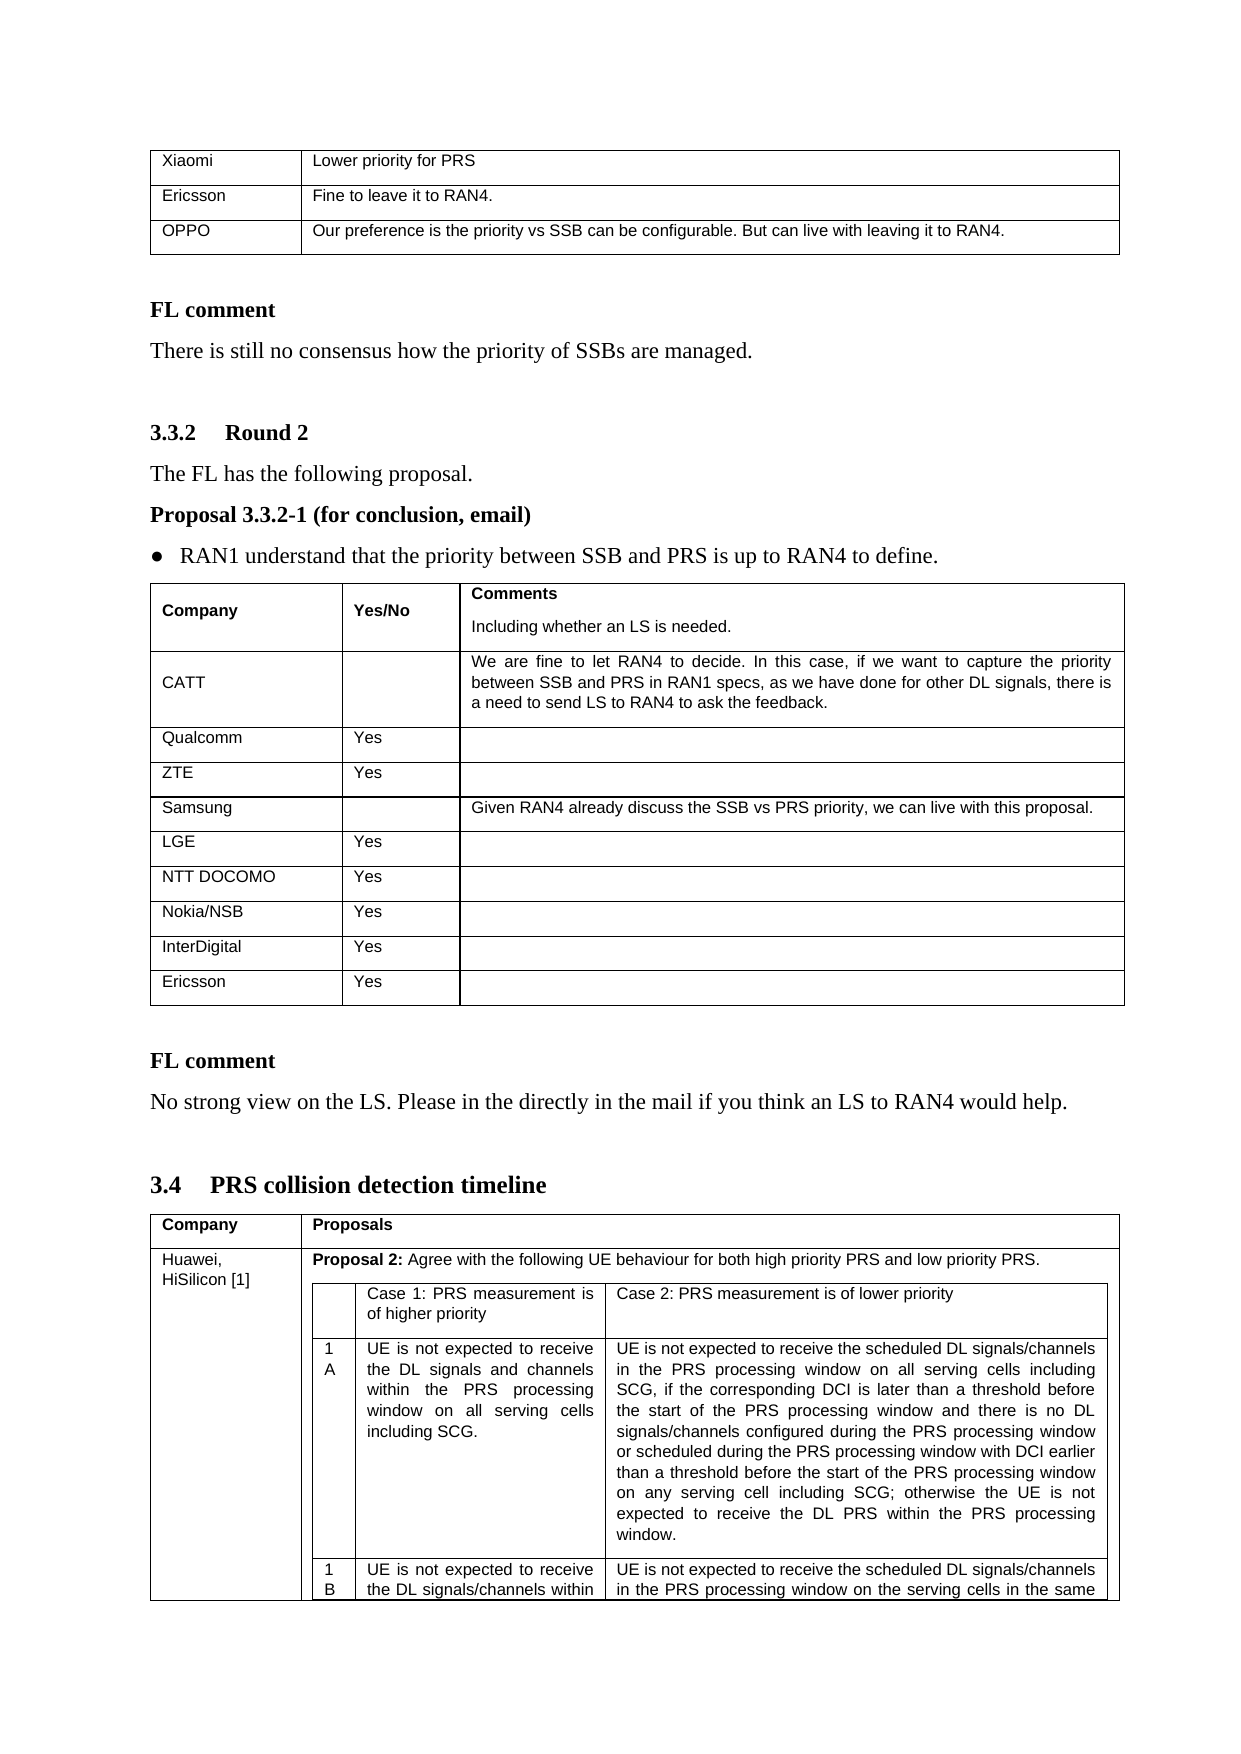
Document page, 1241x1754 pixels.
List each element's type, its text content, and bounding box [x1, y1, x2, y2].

table_cell Yes [343, 971, 459, 1005]
table_cell Ericsson [151, 186, 301, 219]
table_cell Yes [343, 728, 459, 762]
table_cell Nokia/NSB [151, 902, 342, 936]
subtitle Proposal 3.3.2-1 (for conclusion, email) [150, 501, 1120, 527]
table_cell InterDigital [151, 937, 342, 970]
table_cell Yes [343, 763, 459, 796]
text The FL has the following proposal. [150, 460, 1120, 486]
table_header Proposals [302, 1215, 1119, 1248]
table_cell Ericsson [151, 971, 342, 1005]
table_header Company [151, 1215, 301, 1248]
subtitle PRS collision detection timeline [150, 1170, 1120, 1199]
text No strong view on the LS. Please in the directly in the mail if you think an LS to RAN4 would help. [150, 1088, 1120, 1114]
table_cell Yes [343, 937, 459, 970]
table_cell Qualcomm [151, 728, 342, 762]
table_cell Xiaomi [151, 151, 301, 185]
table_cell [151, 1249, 301, 1600]
table_header Company [151, 584, 342, 651]
table_cell Samsung [151, 798, 342, 831]
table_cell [302, 1249, 1119, 1600]
table_cell [461, 832, 1124, 866]
table_cell [461, 728, 1124, 762]
table_cell Yes [343, 902, 459, 936]
table_header Yes/No [343, 584, 459, 651]
table_cell Yes [343, 867, 459, 901]
table_cell CATT [151, 652, 342, 727]
table_cell ZTE [151, 763, 342, 796]
table_cell Yes [343, 832, 459, 866]
table_cell [461, 763, 1124, 796]
table_cell [461, 902, 1124, 936]
table_cell [461, 971, 1124, 1005]
table_cell Lower priority for PRS [302, 151, 1119, 185]
table_cell NTT DOCOMO [151, 867, 342, 901]
table_cell Our preference is the priority vs SSB can be configurable. But can live with leaving it to RAN4. [302, 221, 1119, 254]
text RAN1 understand that the priority between SSB and PRS is up to RAN4 to define. [150, 542, 1120, 568]
subtitle Round 2 [150, 419, 1120, 446]
table_cell [461, 867, 1124, 901]
list FL comment [150, 296, 1120, 323]
table_cell Fine to leave it to RAN4. [302, 186, 1119, 219]
table_cell [343, 798, 459, 831]
text FL comment [150, 1047, 1120, 1073]
table_cell We are fine to let RAN4 to decide. In this case, if we want to capture the priority between SSB and PRS in RAN1 specs, as we have done for other DL signals, there is a need to send LS to RAN4 to ask the feedback. [461, 652, 1124, 727]
list There is still no consensus how the priority of SSBs are managed. [150, 337, 1120, 364]
table_cell [461, 937, 1124, 970]
table_cell LGE [151, 832, 342, 866]
table_cell OPPO [151, 221, 301, 254]
table_cell [343, 652, 459, 727]
table_header Comments Including whether an LS is needed. [461, 584, 1124, 651]
table_cell Given RAN4 already discuss the SSB vs PRS priority, we can live with this proposal. [461, 798, 1124, 831]
